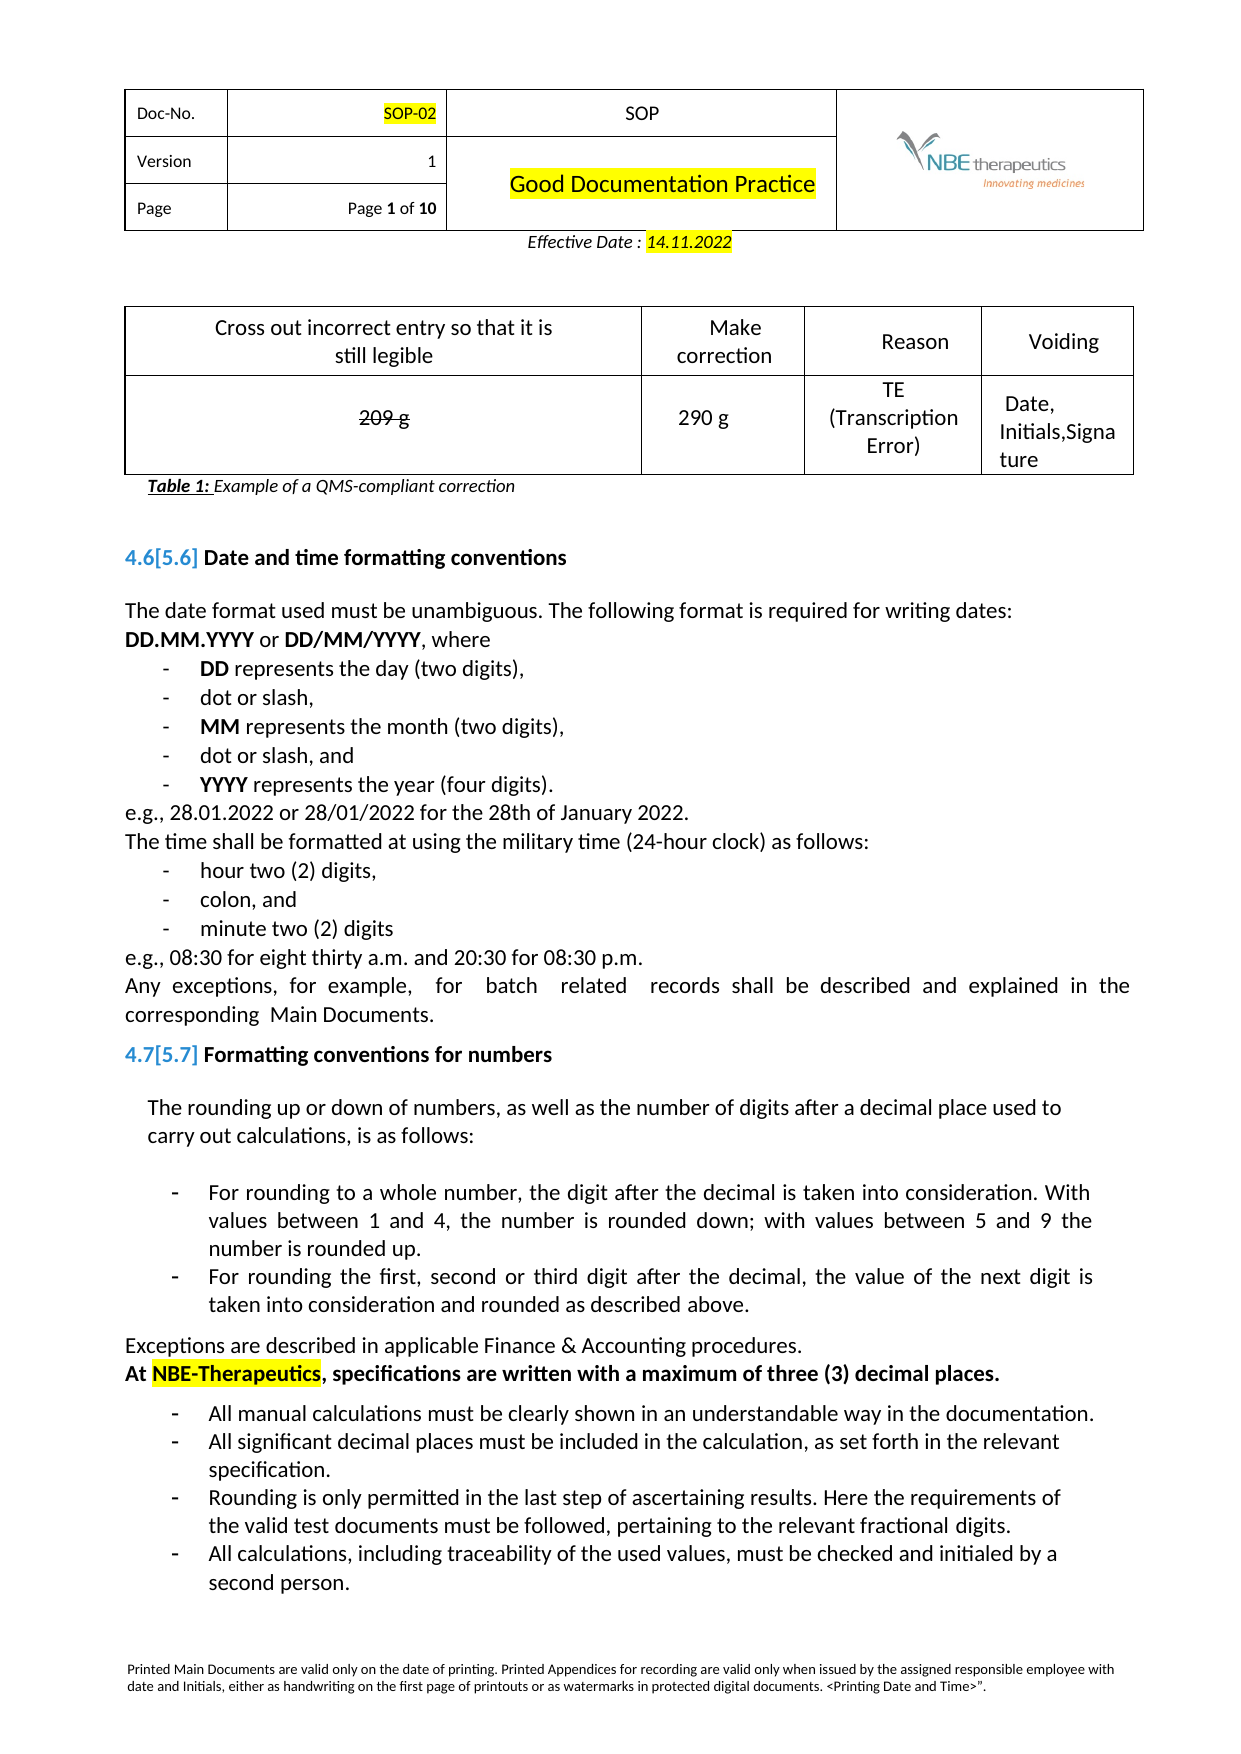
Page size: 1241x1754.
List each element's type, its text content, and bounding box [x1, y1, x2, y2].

list All manual calculations must be clearly shown in an understandable way in the documentation. [171, 1399, 1132, 1427]
list MM represents the month (two digits), [162, 712, 1132, 740]
text Table 1: Example of a QMS-compliant correction [147, 475, 1132, 498]
table_header Make correction [642, 307, 804, 374]
table_cell 290 g [642, 376, 804, 473]
table_header Voiding [982, 307, 1133, 374]
text Exceptions are described in applicable Finance & Accounting procedures. [125, 1331, 1132, 1359]
table_cell Date, Initials,Signature [982, 376, 1133, 473]
text The date format used must be unambiguous. The following format is required for writing dates: [125, 597, 1132, 624]
list dot or slash, [162, 683, 1132, 711]
table_cell TE (Transcription Error) [805, 376, 981, 473]
list All significant decimal places must be included in the calculation, as set forth in the relevant specification. [171, 1427, 1093, 1483]
list All calculations, including traceability of the used values, must be checked and initialed by a second person. [171, 1539, 1093, 1596]
table_header Reason [805, 307, 981, 374]
text At NBE-Therapeutics, specifications are written with a maximum of three (3) decimal places. [321, 1359, 1132, 1387]
table_cell 209 g [126, 376, 641, 473]
text DD.MM.YYYY or DD/MM/YYYY, where [125, 625, 1132, 653]
picture [896, 131, 1085, 189]
list For rounding the first, second or third digit after the decimal, the value of the next digit is taken into consideration and rounded as described above. [171, 1262, 1093, 1318]
list DD represents the day (two digits), [162, 654, 1132, 682]
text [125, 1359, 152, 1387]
subtitle Formatting conventions for numbers [125, 1040, 1132, 1068]
list minute two (2) digits [162, 914, 1132, 942]
list YYYY represents the year (four digits). [162, 770, 1132, 798]
list dot or slash, and [162, 741, 1132, 769]
text e.g., 08:30 for eight thirty a.m. and 20:30 for 08:30 p.m. [125, 943, 1132, 971]
list For rounding to a whole number, the digit after the decimal is taken into consideration. With values between 1 and 4, the number is rounded down; with values between 5 and 9 the number is rounded up. [171, 1178, 1093, 1262]
text e.g., 28.01.2022 or 28/01/2022 for the 28th of January 2022. [125, 798, 1132, 827]
list hour two (2) digits, [162, 856, 1132, 884]
table_header Cross out incorrect entry so that it is still legible [126, 307, 641, 374]
text The rounding up or down of numbers, as well as the number of digits after a decimal place used to carry out calculations, is as follows: [147, 1093, 1093, 1149]
subtitle Date and time formatting conventions [125, 543, 1132, 571]
list colon, and [162, 885, 1132, 913]
text The time shall be formatted at using the military time (24-hour clock) as follows: [125, 827, 1132, 855]
list Rounding is only permitted in the last step of ascertaining results. Here the requirements of the valid test documents must be followed, pertaining to the relevant fractional digits. [171, 1483, 1093, 1539]
text Any exceptions, for example, for batch related records shall be described and explained in the corresponding Main Documents. [125, 972, 1132, 1028]
